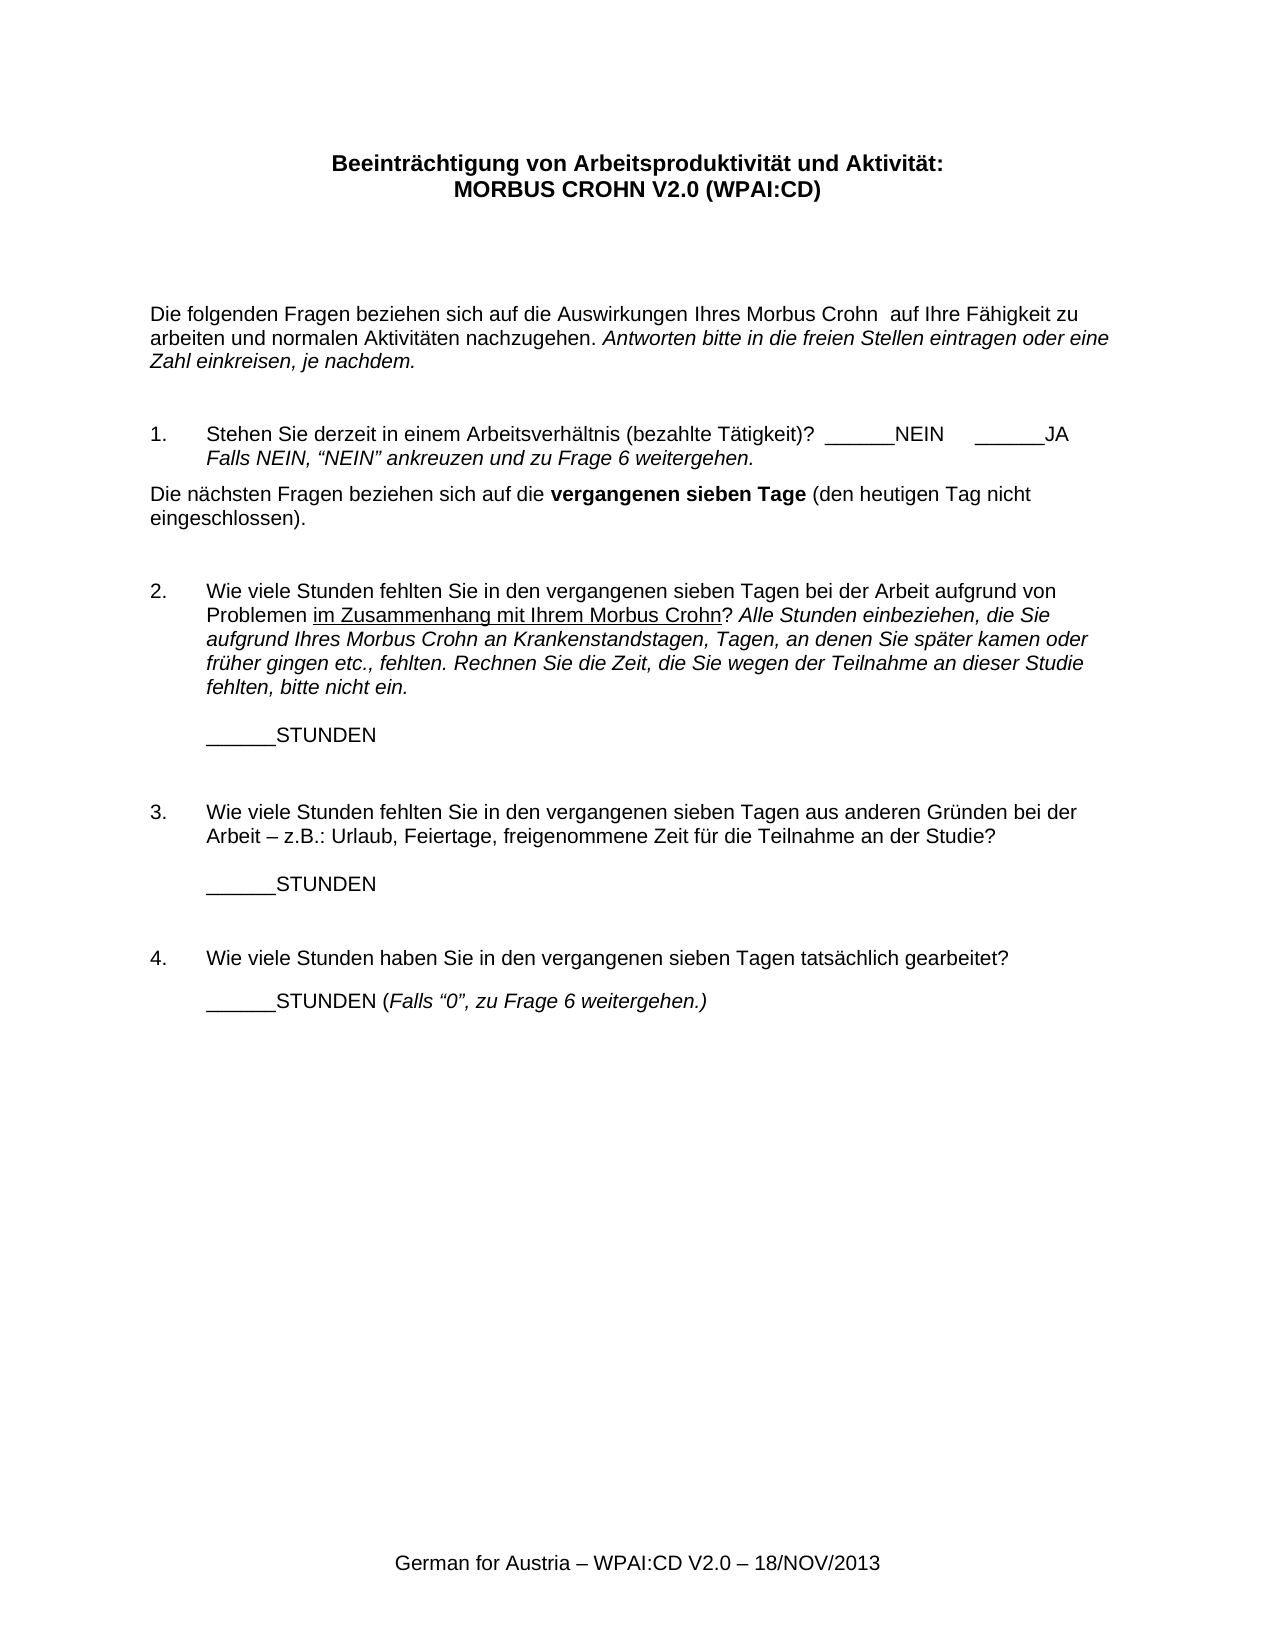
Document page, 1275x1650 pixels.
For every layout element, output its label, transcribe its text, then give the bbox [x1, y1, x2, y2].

text Die folgenden Fragen beziehen sich auf die Auswirkungen Ihres Morbus Crohn auf Ihre Fähigkeit zu arbeiten und normalen Aktivitäten nachzugehen. Antworten bitte in die freien Stellen eintragen oder eine Zahl einkreisen, je nachdem. [150, 301, 1125, 373]
text Falls NEIN, “NEIN” ankreuzen und zu Frage 6 weitergehen. [150, 446, 1125, 470]
text 3. Wie viele Stunden fehlten Sie in den vergangenen sieben Tagen aus anderen Gründen bei der Arbeit – z.B.: Urlaub, Feiertage, freigenommene Zeit für die Teilnahme an der Studie? ______STUNDEN [150, 799, 1125, 948]
text 1. Stehen Sie derzeit in einem Arbeitsverhältnis (bezahlte Tätigkeit)? ______NEIN ______JA [150, 422, 1275, 446]
text Die nächsten Fragen beziehen sich auf die vergangenen sieben Tage (den heutigen Tag nicht eingeschlossen). [150, 482, 1125, 530]
text 4. Wie viele Stunden haben Sie in den vergangenen sieben Tagen tatsächlich gearbeitet? ______STUNDEN (Falls “0”, zu Frage 6 weitergehen.) [150, 948, 1125, 1013]
text 2. Wie viele Stunden fehlten Sie in den vergangenen sieben Tagen bei der Arbeit aufgrund von Problemen im Zusammenhang mit Ihrem Morbus Crohn? Alle Stunden einbeziehen, die Sie aufgrund Ihres Morbus Crohn an Krankenstandstagen, Tagen, an denen Sie später kamen oder früher gingen etc., fehlten. Rechnen Sie die Zeit, die Sie wegen der Teilnahme an dieser Studie fehlten, bitte nicht ein. ______STUNDEN [150, 579, 1125, 799]
text Beeinträchtigung von Arbeitsproduktivität und Aktivität: [150, 150, 1125, 176]
text MORBUS CROHN V2.0 (WPAI:CD) [150, 176, 1125, 203]
